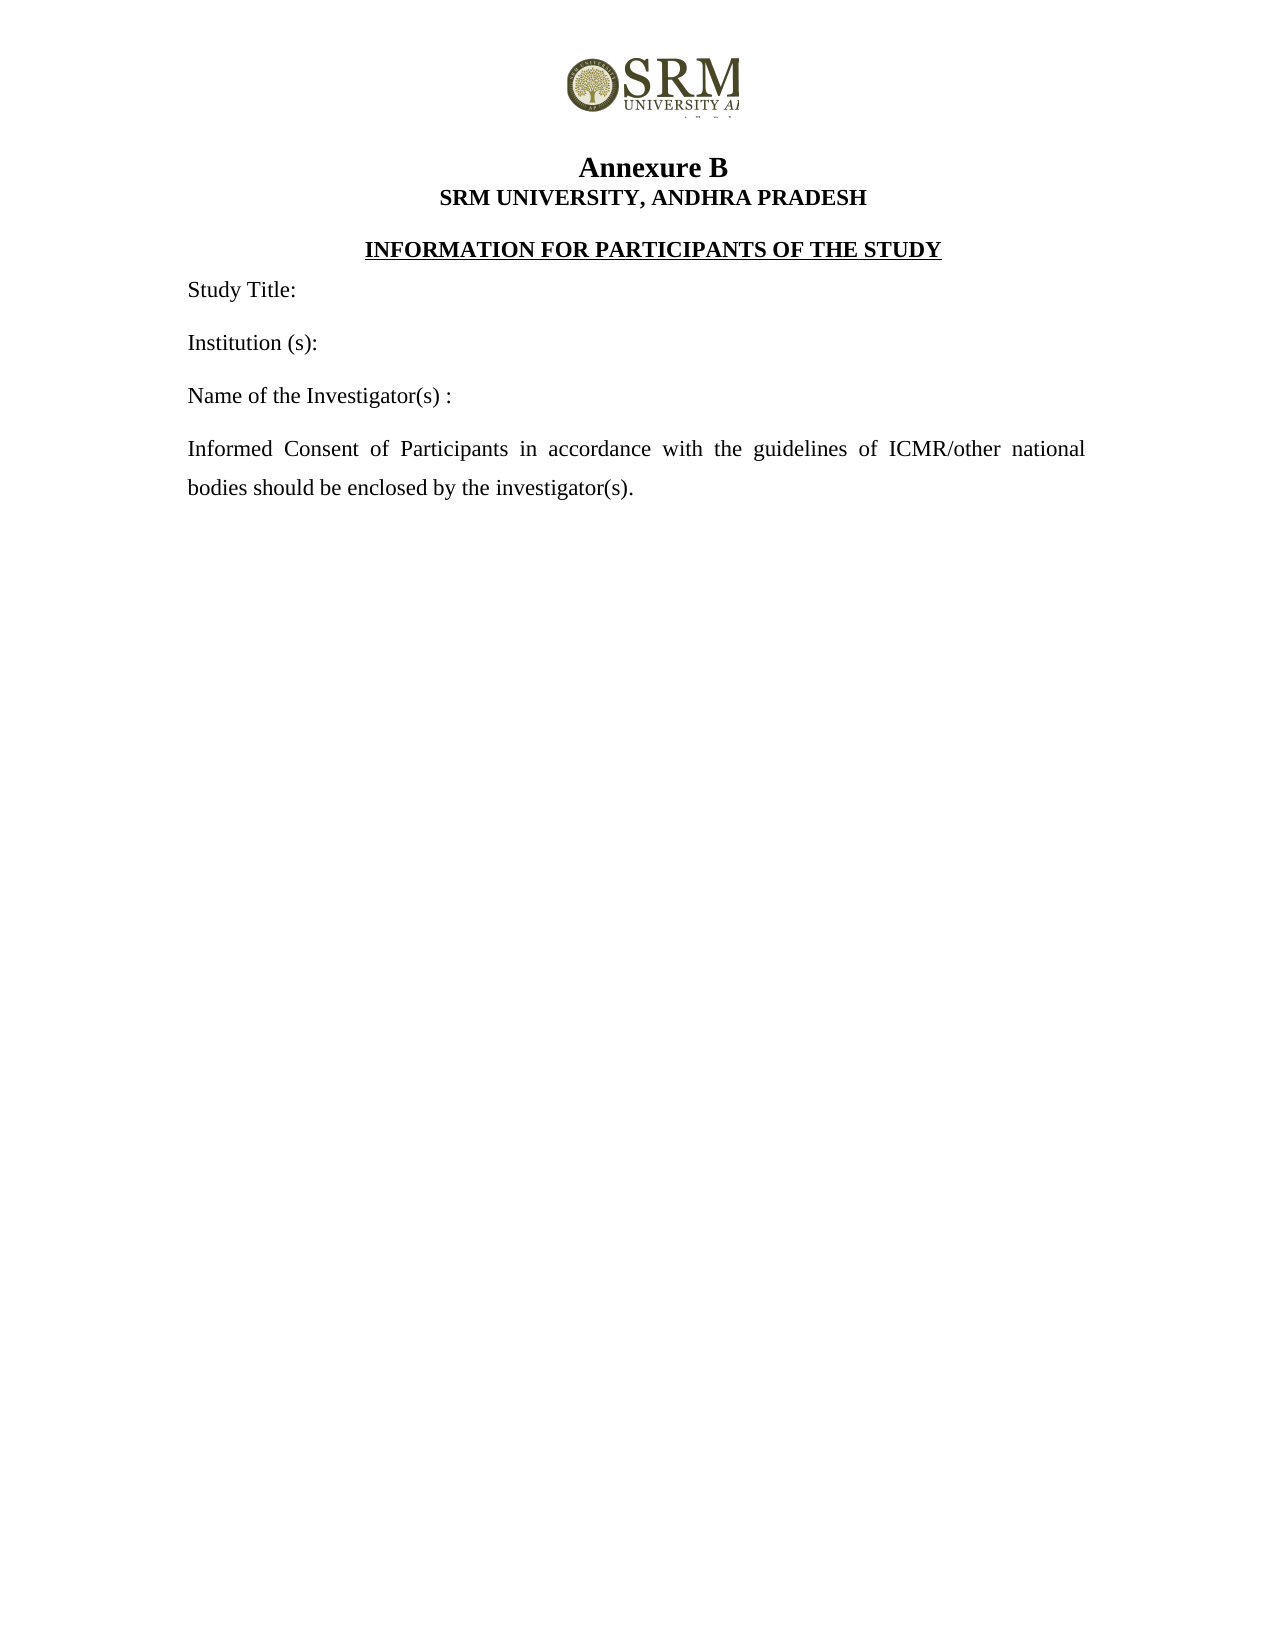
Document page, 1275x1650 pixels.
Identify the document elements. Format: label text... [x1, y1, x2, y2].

text Institution (s): [187, 329, 1167, 356]
text Annexure B [139, 150, 1167, 183]
picture [567, 58, 739, 118]
text SRM UNIVERSITY, ANDHRA PRADESH [139, 183, 1167, 210]
text Informed Consent of Participants in accordance with the guidelines of ICMR/other national bodies should be enclosed by the investigator(s). [187, 434, 1088, 500]
text Name of the Investigator(s) : [187, 382, 1167, 408]
text INFORMATION FOR PARTICIPANTS OF THE STUDY [139, 236, 1167, 263]
text Study Title: [187, 276, 1167, 303]
